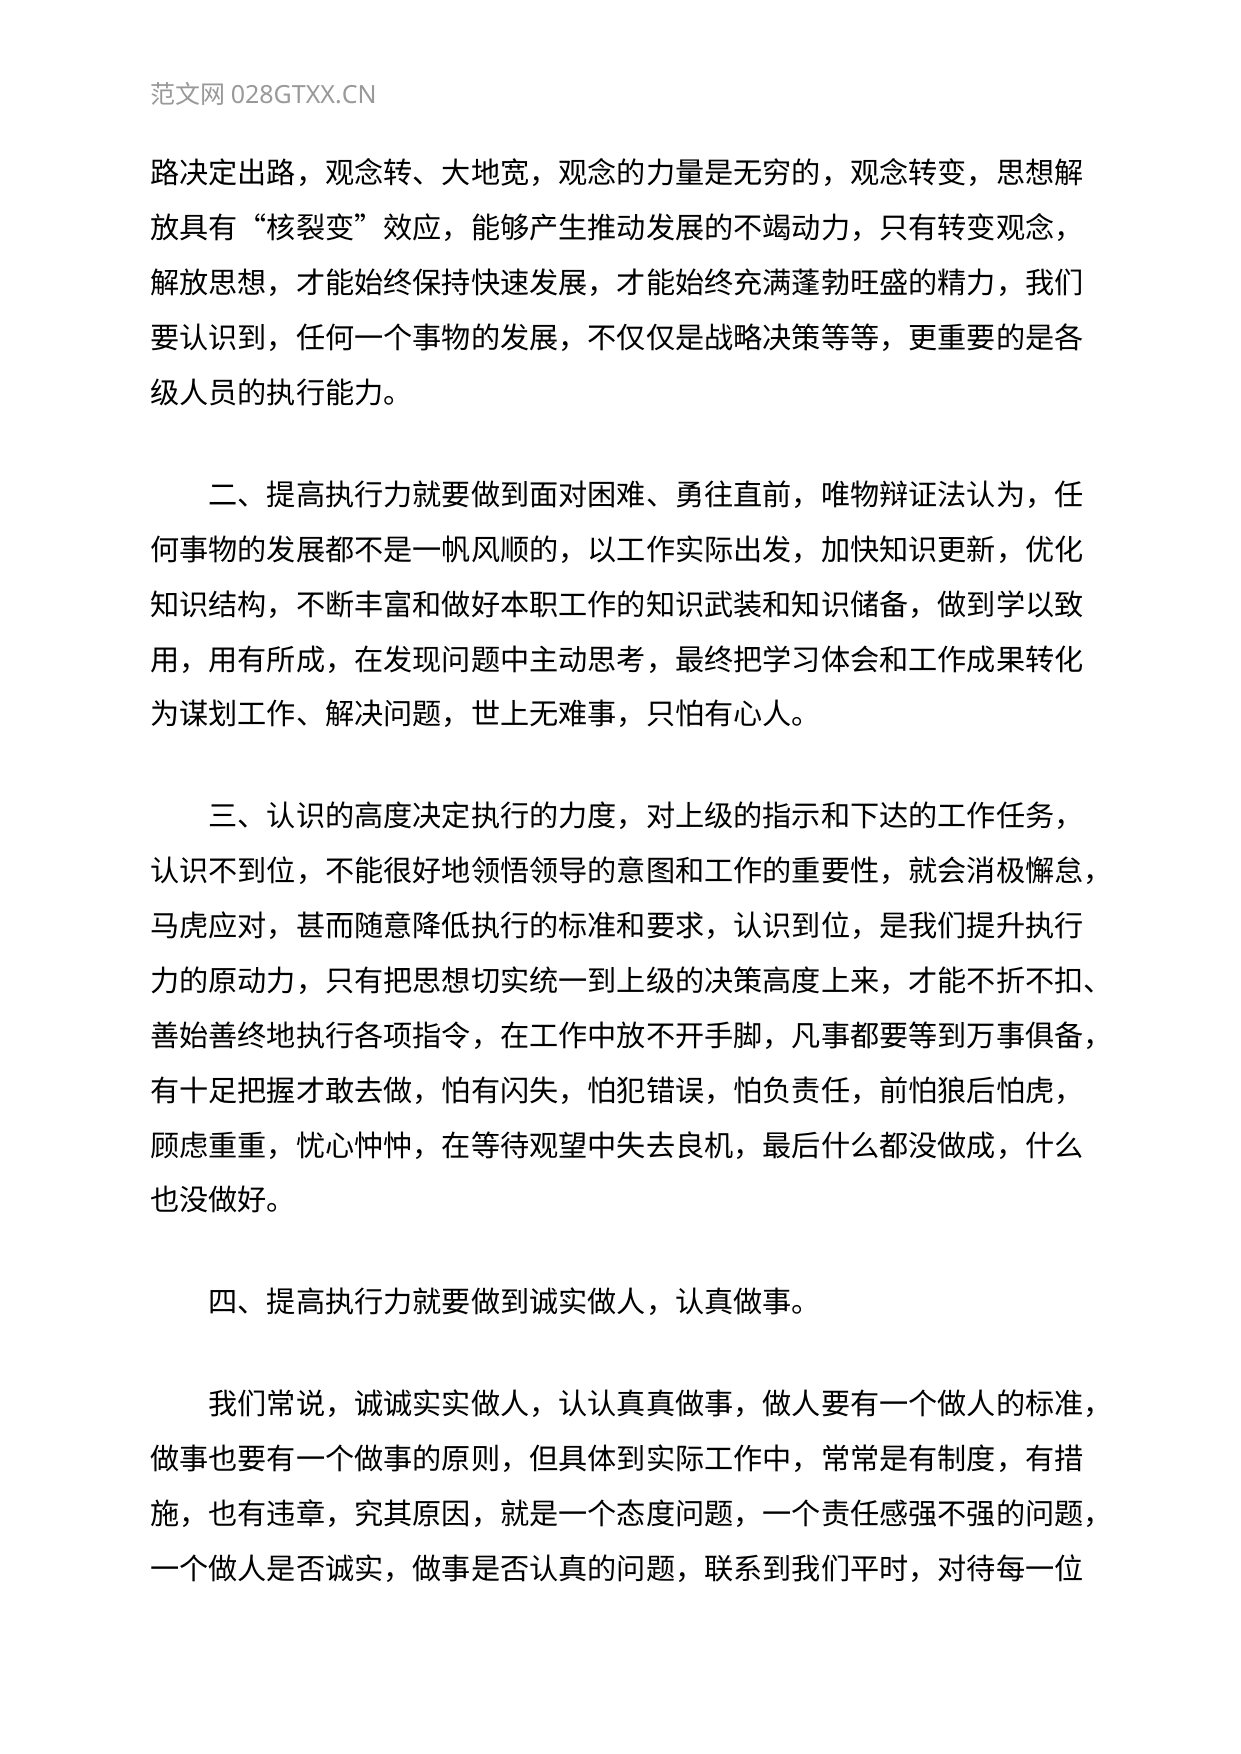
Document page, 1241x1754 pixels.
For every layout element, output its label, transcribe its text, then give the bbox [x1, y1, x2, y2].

text 二、提高执行力就要做到面对困难、勇往直前，唯物辩证法认为，任何事物的发展都不是一帆风顺的，以工作实际出发，加快知识更新，优化知识结构，不断丰富和做好本职工作的知识武装和知识储备，做到学以致用，用有所成，在发现问题中主动思考，最终把学习体会和工作成果转化为谋划工作、解决问题，世上无难事，只怕有心人。 [150, 471, 1090, 733]
text 三、认识的高度决定执行的力度，对上级的指示和下达的工作任务，认识不到位，不能很好地领悟领导的意图和工作的重要性，就会消极懈怠，马虎应对，甚而随意降低执行的标准和要求，认识到位，是我们提升执行力的原动力，只有把思想切实统一到上级的决策高度上来，才能不折不扣、善始善终地执行各项指令，在工作中放不开手脚，凡事都要等到万事俱备，有十足把握才敢去做，怕有闪失，怕犯错误，怕负责任，前怕狼后怕虎，顾虑重重，忧心忡忡，在等待观望中失去良机，最后什么都没做成，什么也没做好。 [150, 793, 1090, 1219]
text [150, 1381, 1090, 1587]
text 四、提高执行力就要做到诚实做人，认真做事。 [150, 1279, 1090, 1321]
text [150, 150, 1090, 412]
